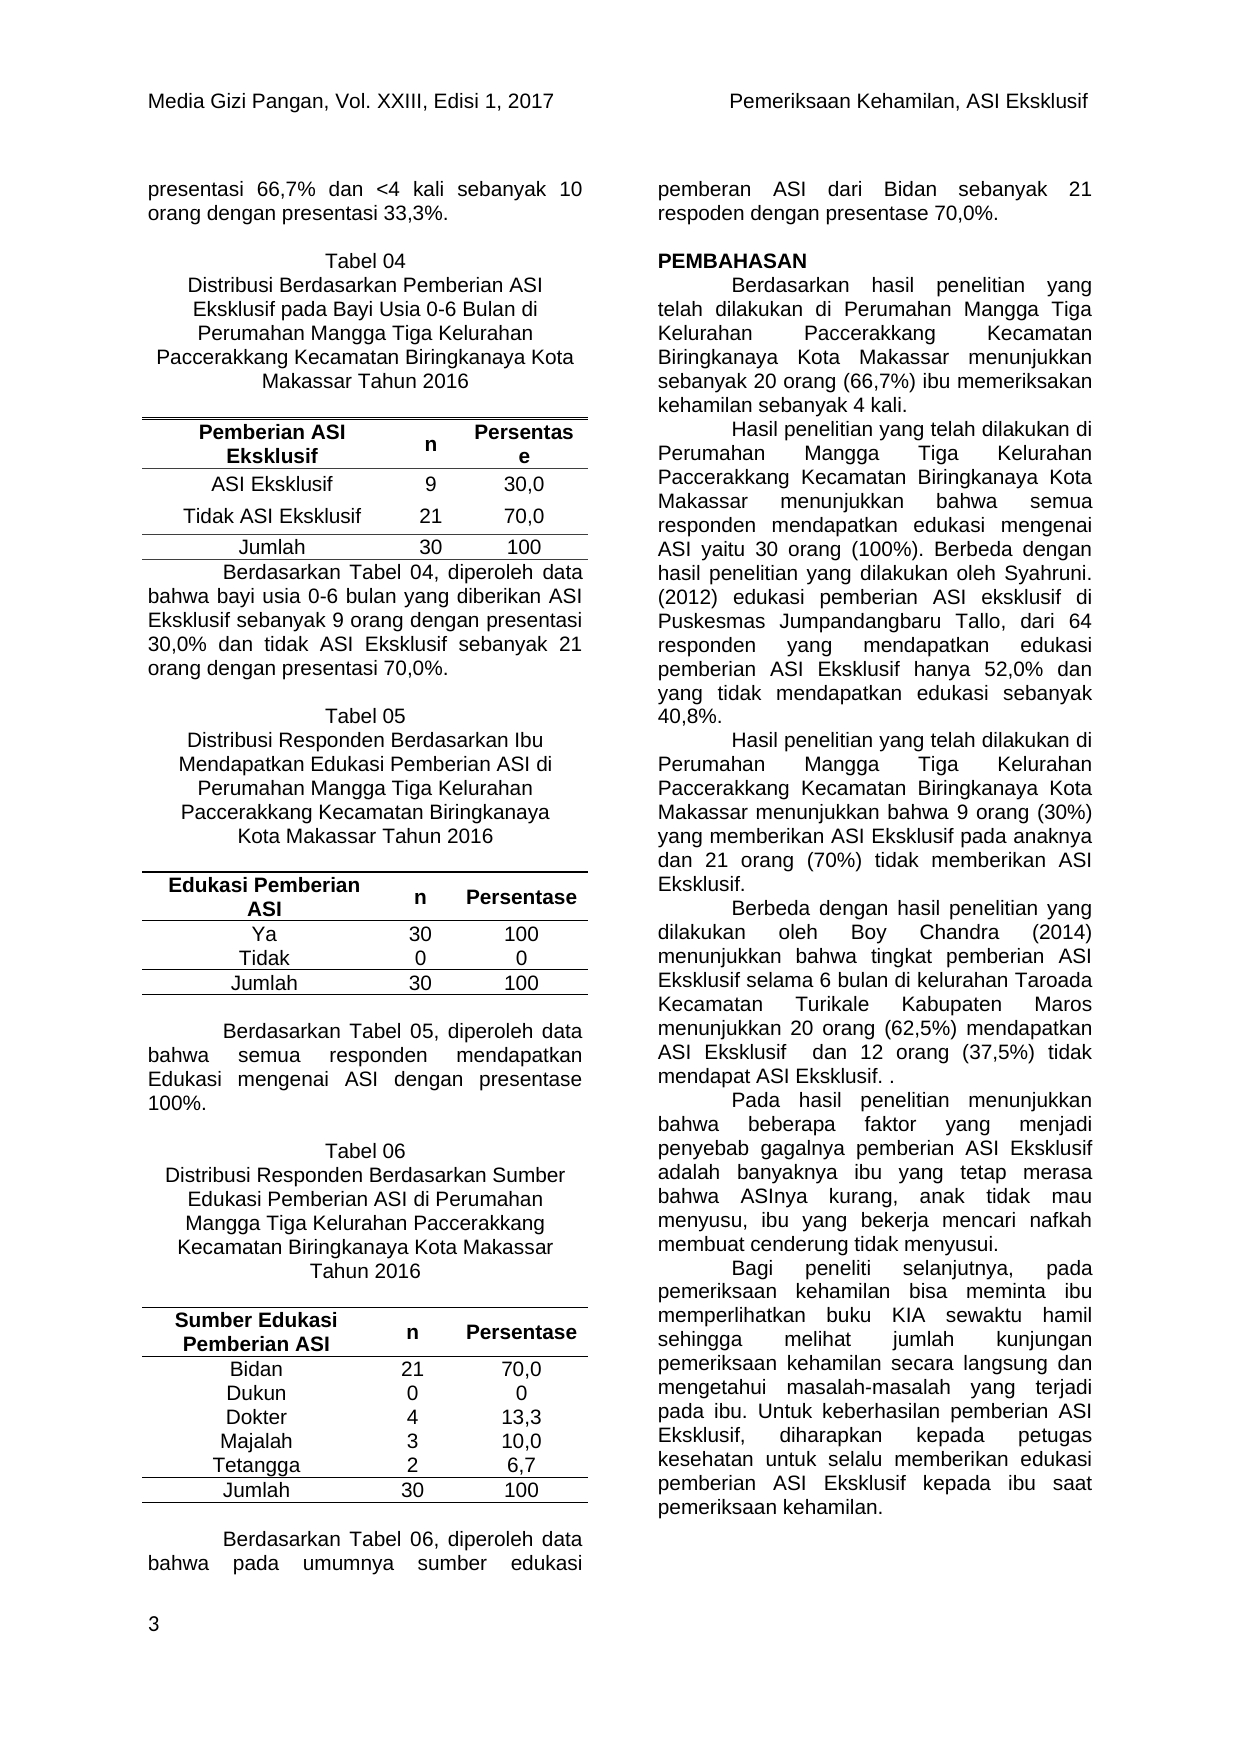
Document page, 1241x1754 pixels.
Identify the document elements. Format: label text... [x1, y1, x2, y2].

table_header Persentase [460, 420, 588, 468]
list Berbeda dengan hasil penelitian yang dilakukan oleh Boy Chandra (2014) menunjukkan bahwa tingkat pemberian ASI Eksklusif selama 6 bulan di kelurahan Taroada Kecamatan Turikale Kabupaten Maros menunjukkan 20 orang (62,5%) mendapatkan ASI Eksklusif dan 12 orang (37,5%) tidak mendapat ASI Eksklusif. . [658, 896, 1092, 1088]
table_cell 9 [402, 469, 460, 499]
table_cell 10,0 [454, 1429, 588, 1453]
table_cell Bidan [142, 1357, 370, 1381]
table_cell 100 [454, 1478, 588, 1502]
table_cell Jumlah [142, 970, 386, 994]
table_header Edukasi Pemberian ASI [142, 873, 386, 920]
table_cell 100 [454, 970, 588, 994]
table_cell 0 [454, 1381, 588, 1405]
table_cell 100 [454, 921, 588, 945]
table_cell 21 [402, 499, 460, 534]
table_cell 13,3 [454, 1405, 588, 1429]
table_header Pemberian ASI Eksklusif [142, 420, 402, 468]
list Hasil penelitian yang telah dilakukan di Perumahan Mangga Tiga Kelurahan Paccerakkang Kecamatan Biringkanaya Kota Makassar menunjukkan bahwa semua responden mendapatkan edukasi mengenai ASI yaitu 30 orang (100%). Berbeda dengan hasil penelitian yang dilakukan oleh Syahruni. (2012) edukasi pemberian ASI eksklusif di Puskesmas Jumpandangbaru Tallo, dari 64 responden yang mendapatkan edukasi pemberian ASI Eksklusif hanya 52,0% dan yang tidak mendapatkan edukasi sebanyak 40,8%. [658, 417, 1092, 728]
list Berdasarkan hasil penelitian yang telah dilakukan di Perumahan Mangga Tiga Kelurahan Paccerakkang Kecamatan Biringkanaya Kota Makassar menunjukkan sebanyak 20 orang (66,7%) ibu memeriksakan kehamilan sebanyak 4 kali. [658, 273, 1092, 417]
list Tabel 05 [148, 704, 583, 728]
table_cell 70,0 [460, 499, 588, 534]
table_header n [370, 1308, 454, 1356]
table_header Sumber Edukasi Pemberian ASI [142, 1308, 370, 1356]
list Distribusi Berdasarkan Pemberian ASI Eksklusif pada Bayi Usia 0-6 Bulan di Perumahan Mangga Tiga Kelurahan Paccerakkang Kecamatan Biringkanaya Kota Makassar Tahun 2016 [148, 273, 583, 393]
table_header n [386, 873, 454, 920]
list Hasil penelitian yang telah dilakukan di Perumahan Mangga Tiga Kelurahan Paccerakkang Kecamatan Biringkanaya Kota Makassar menunjukkan bahwa 9 orang (30%) yang memberikan ASI Eksklusif pada anaknya dan 21 orang (70%) tidak memberikan ASI Eksklusif. [658, 728, 1092, 896]
list Tabel 06 [148, 1139, 583, 1163]
list Bagi peneliti selanjutnya, pada pemeriksaan kehamilan bisa meminta ibu memperlihatkan buku KIA sewaktu hamil sehingga melihat jumlah kunjungan pemeriksaan kehamilan secara langsung dan mengetahui masalah-masalah yang terjadi pada ibu. Untuk keberhasilan pemberian ASI Eksklusif, diharapkan kepada petugas kesehatan untuk selalu memberikan edukasi pemberian ASI Eksklusif kepada ibu saat pemeriksaan kehamilan. [658, 1255, 1092, 1519]
list Distribusi Responden Berdasarkan Ibu Mendapatkan Edukasi Pemberian ASI di Perumahan Mangga Tiga Kelurahan Paccerakkang Kecamatan Biringkanaya [148, 728, 583, 823]
table_cell 3 [370, 1429, 454, 1453]
table_cell Tetangga [142, 1453, 370, 1477]
text Berdasarkan Tabel 06, diperoleh data bahwa pada umumnya sumber edukasi pemberan ASI dari Bidan sebanyak 21 respoden dengan presentase 70,0%. [148, 1527, 583, 1574]
list Pada hasil penelitian menunjukkan bahwa beberapa faktor yang menjadi penyebab gagalnya pemberian ASI Eksklusif adalah banyaknya ibu yang tetap merasa bahwa ASInya kurang, anak tidak mau menyusu, ibu yang bekerja mencari nafkah membuat cenderung tidak menyusui. [658, 1088, 1092, 1255]
table_cell 4 [370, 1405, 454, 1429]
table_cell Ya [142, 921, 386, 945]
text Berdasarkan Tabel 05, diperoleh data bahwa semua responden mendapatkan Edukasi mengenai ASI dengan presentase 100%. [148, 1019, 583, 1115]
table_cell 0 [370, 1381, 454, 1405]
table_cell 21 [370, 1357, 454, 1381]
table_cell 0 [454, 945, 588, 969]
table_header n [402, 420, 460, 468]
list Kota Makassar Tahun 2016 [148, 823, 583, 847]
table_cell ASI Eksklusif [142, 469, 402, 499]
table_cell Jumlah [142, 535, 402, 559]
table_cell Tidak ASI Eksklusif [142, 499, 402, 534]
table_cell 2 [370, 1453, 454, 1477]
table_cell 70,0 [454, 1357, 588, 1381]
text Berdasarkan Tabel 04, diperoleh data bahwa bayi usia 0-6 bulan yang diberikan ASI Eksklusif sebanyak 9 orang dengan presentasi 30,0% dan tidak ASI Eksklusif sebanyak 21 orang dengan presentasi 70,0%. [148, 560, 583, 680]
table_cell Dokter [142, 1405, 370, 1429]
table_cell Tidak [142, 945, 386, 969]
table_cell 30 [386, 970, 454, 994]
table_cell Majalah [142, 1429, 370, 1453]
table_cell Jumlah [142, 1478, 370, 1502]
table_cell 30 [386, 921, 454, 945]
table_cell 30 [402, 535, 460, 559]
table_header Persentase [454, 873, 588, 920]
table_header Persentase [454, 1308, 588, 1356]
list Distribusi Responden Berdasarkan Sumber Edukasi Pemberian ASI di Perumahan Mangga Tiga Kelurahan Paccerakkang Kecamatan Biringkanaya Kota Makassar [148, 1163, 583, 1259]
table_cell 6,7 [454, 1453, 588, 1477]
table_cell 0 [386, 945, 454, 969]
table_cell 100 [460, 535, 588, 559]
text PEMBAHASAN [658, 249, 1092, 273]
list Tabel 04 [148, 249, 583, 273]
list Tahun 2016 [148, 1259, 583, 1283]
table_cell Dukun [142, 1381, 370, 1405]
table_cell 30 [370, 1478, 454, 1502]
text Berdasarkan Tabel 06, diperoleh data bahwa pada umumnya sumber edukasi pemberan ASI dari Bidan sebanyak 21 respoden dengan presentase 70,0%. [658, 177, 1092, 225]
table_cell 30,0 [460, 469, 588, 499]
